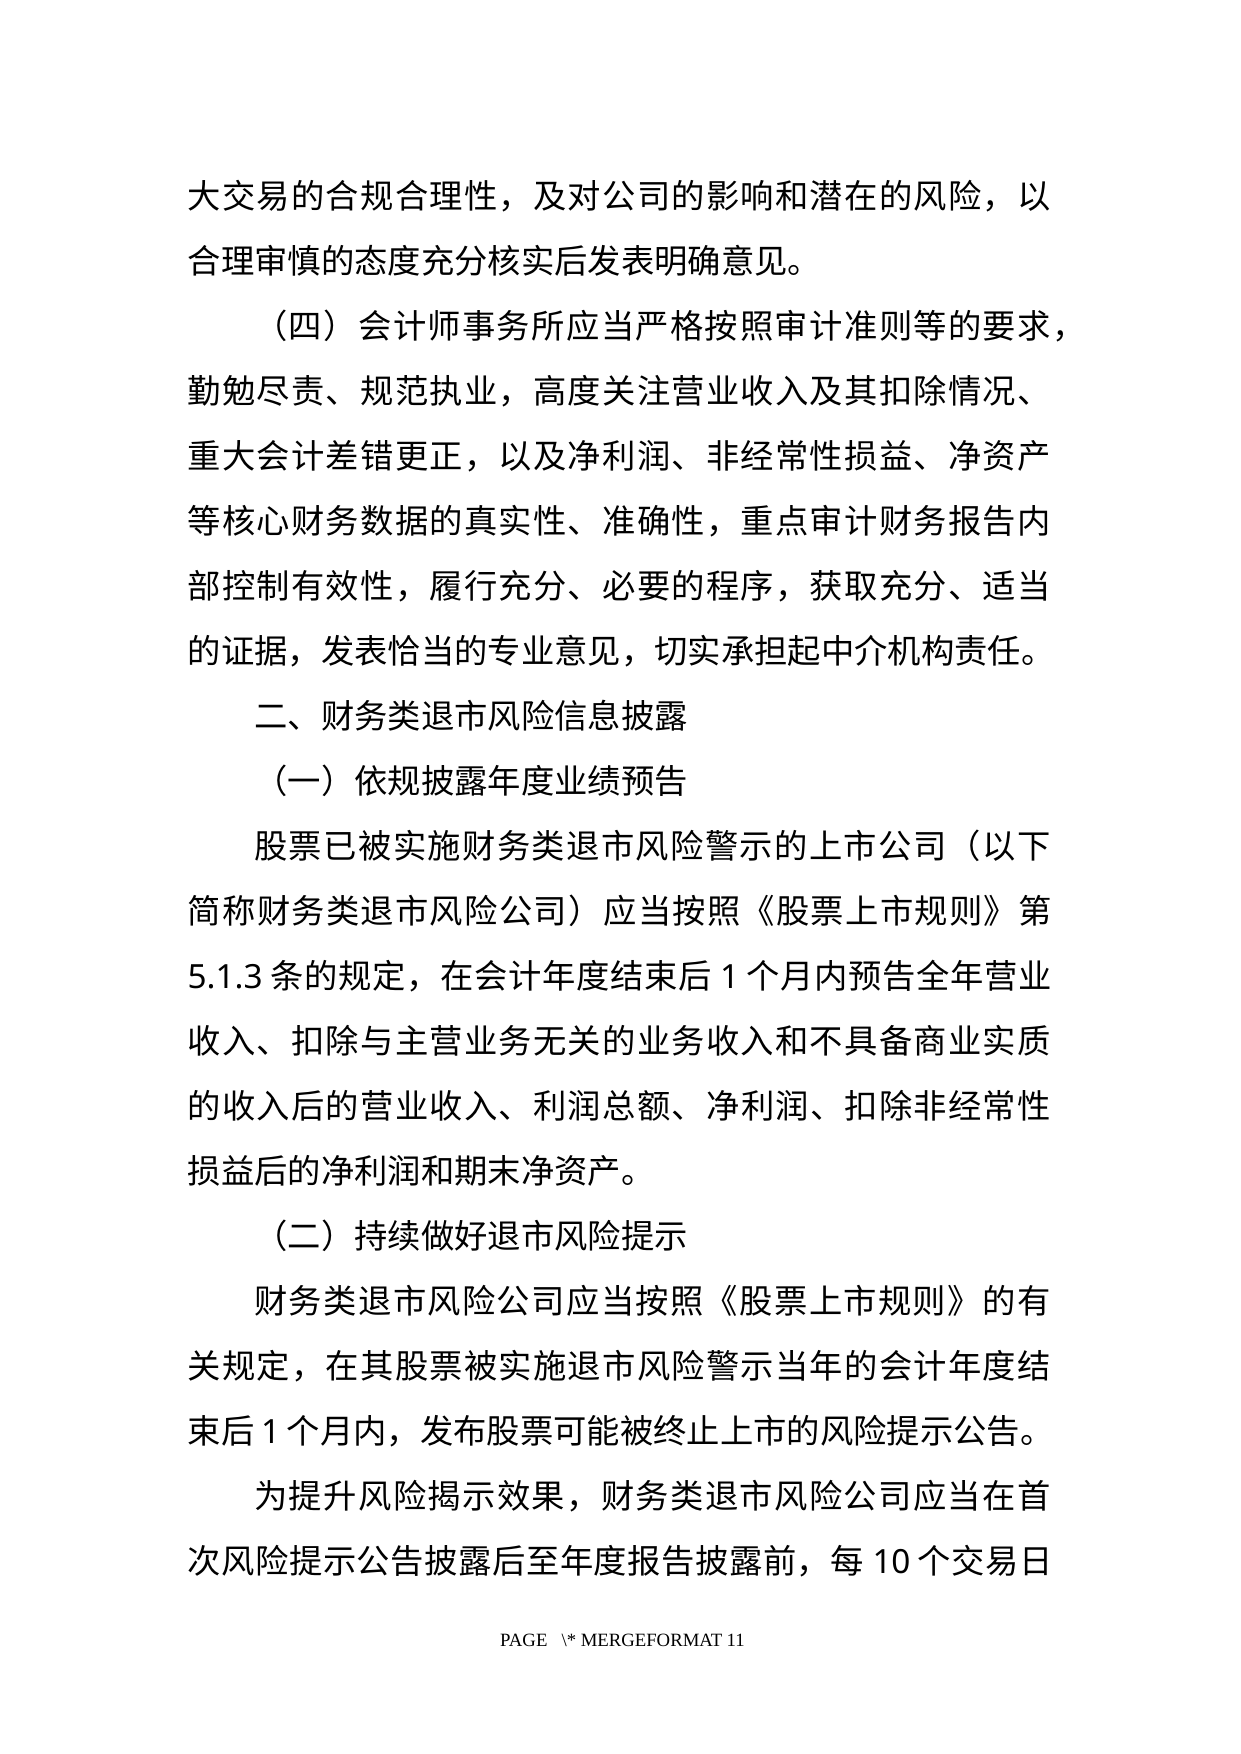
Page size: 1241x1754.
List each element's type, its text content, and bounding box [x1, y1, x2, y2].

text 财务类退市风险公司应当按照《股票上市规则》的有关规定，在其股票被实施退市风险警示当年的会计年度结束后1个月内，发布股票可能被终止上市的风险提示公告。 [187, 1267, 1053, 1462]
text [187, 1462, 1053, 1592]
text （一）依规披露年度业绩预告 [187, 747, 1053, 812]
text 二、财务类退市风险信息披露 [187, 682, 1053, 747]
text （二）持续做好退市风险提示 [187, 1202, 1053, 1267]
text 股票已被实施财务类退市风险警示的上市公司（以下简称财务类退市风险公司）应当按照《股票上市规则》第5.1.3条的规定，在会计年度结束后1个月内预告全年营业收入、扣除与主营业务无关的业务收入和不具备商业实质的收入后的营业收入、利润总额、净利润、扣除非经常性损益后的净利润和期末净资产。 [187, 812, 1053, 1202]
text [187, 162, 1053, 292]
text （四）会计师事务所应当严格按照审计准则等的要求，勤勉尽责、规范执业，高度关注营业收入及其扣除情况、重大会计差错更正，以及净利润、非经常性损益、净资产等核心财务数据的真实性、准确性，重点审计财务报告内部控制有效性，履行充分、必要的程序，获取充分、适当的证据，发表恰当的专业意见，切实承担起中介机构责任。 [187, 292, 1053, 682]
